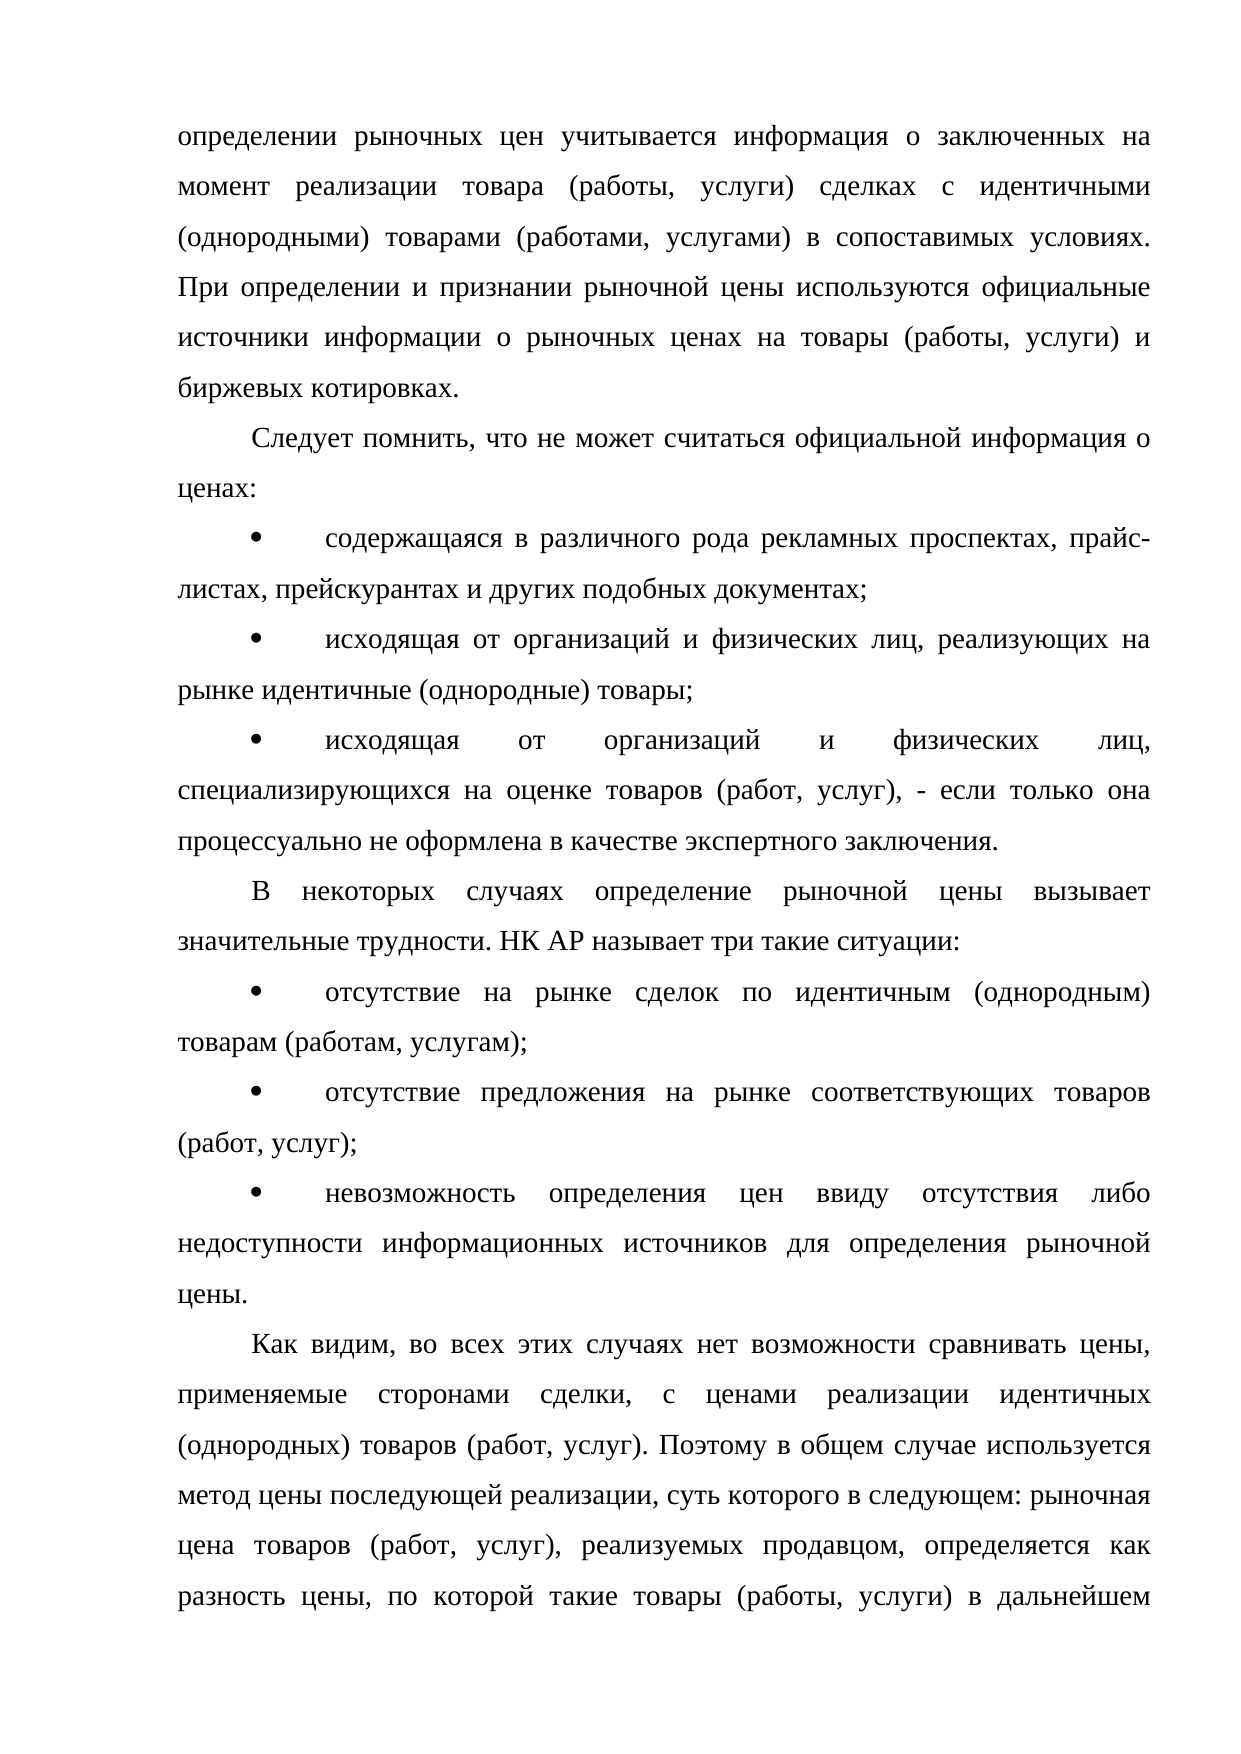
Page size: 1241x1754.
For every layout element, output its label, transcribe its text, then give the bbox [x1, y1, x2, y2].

list невозможность определения цен ввиду отсутствия либо недоступности информационных источников для определения рыночной цены. [177, 1175, 1152, 1309]
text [177, 118, 1152, 403]
text В некоторых случаях определение рыночной цены вызывает значительные трудности. НК АР называет три такие ситуации: [177, 873, 1152, 957]
list отсутствие предложения на рынке соответствующих товаров (работ, услуг); [177, 1074, 1152, 1158]
list исходящая от организаций и физических лиц, специализирующихся на оценке товаров (работ, услуг), - если только она процессуально не оформлена в качестве экспертного заключения. [177, 722, 1152, 856]
list отсутствие на рынке сделок по идентичным (однородным) товарам (работам, услугам); [177, 974, 1152, 1058]
text Следует помнить, что не может считаться официальной информация о ценах: [177, 420, 1152, 504]
list содержащаяся в различного рода рекламных проспектах, прайс-листах, прейскурантах и других подобных документах; [177, 521, 1152, 604]
list исходящая от организаций и физических лиц, реализующих на рынке идентичные (однородные) товары; [177, 621, 1152, 705]
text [177, 1326, 1152, 1611]
